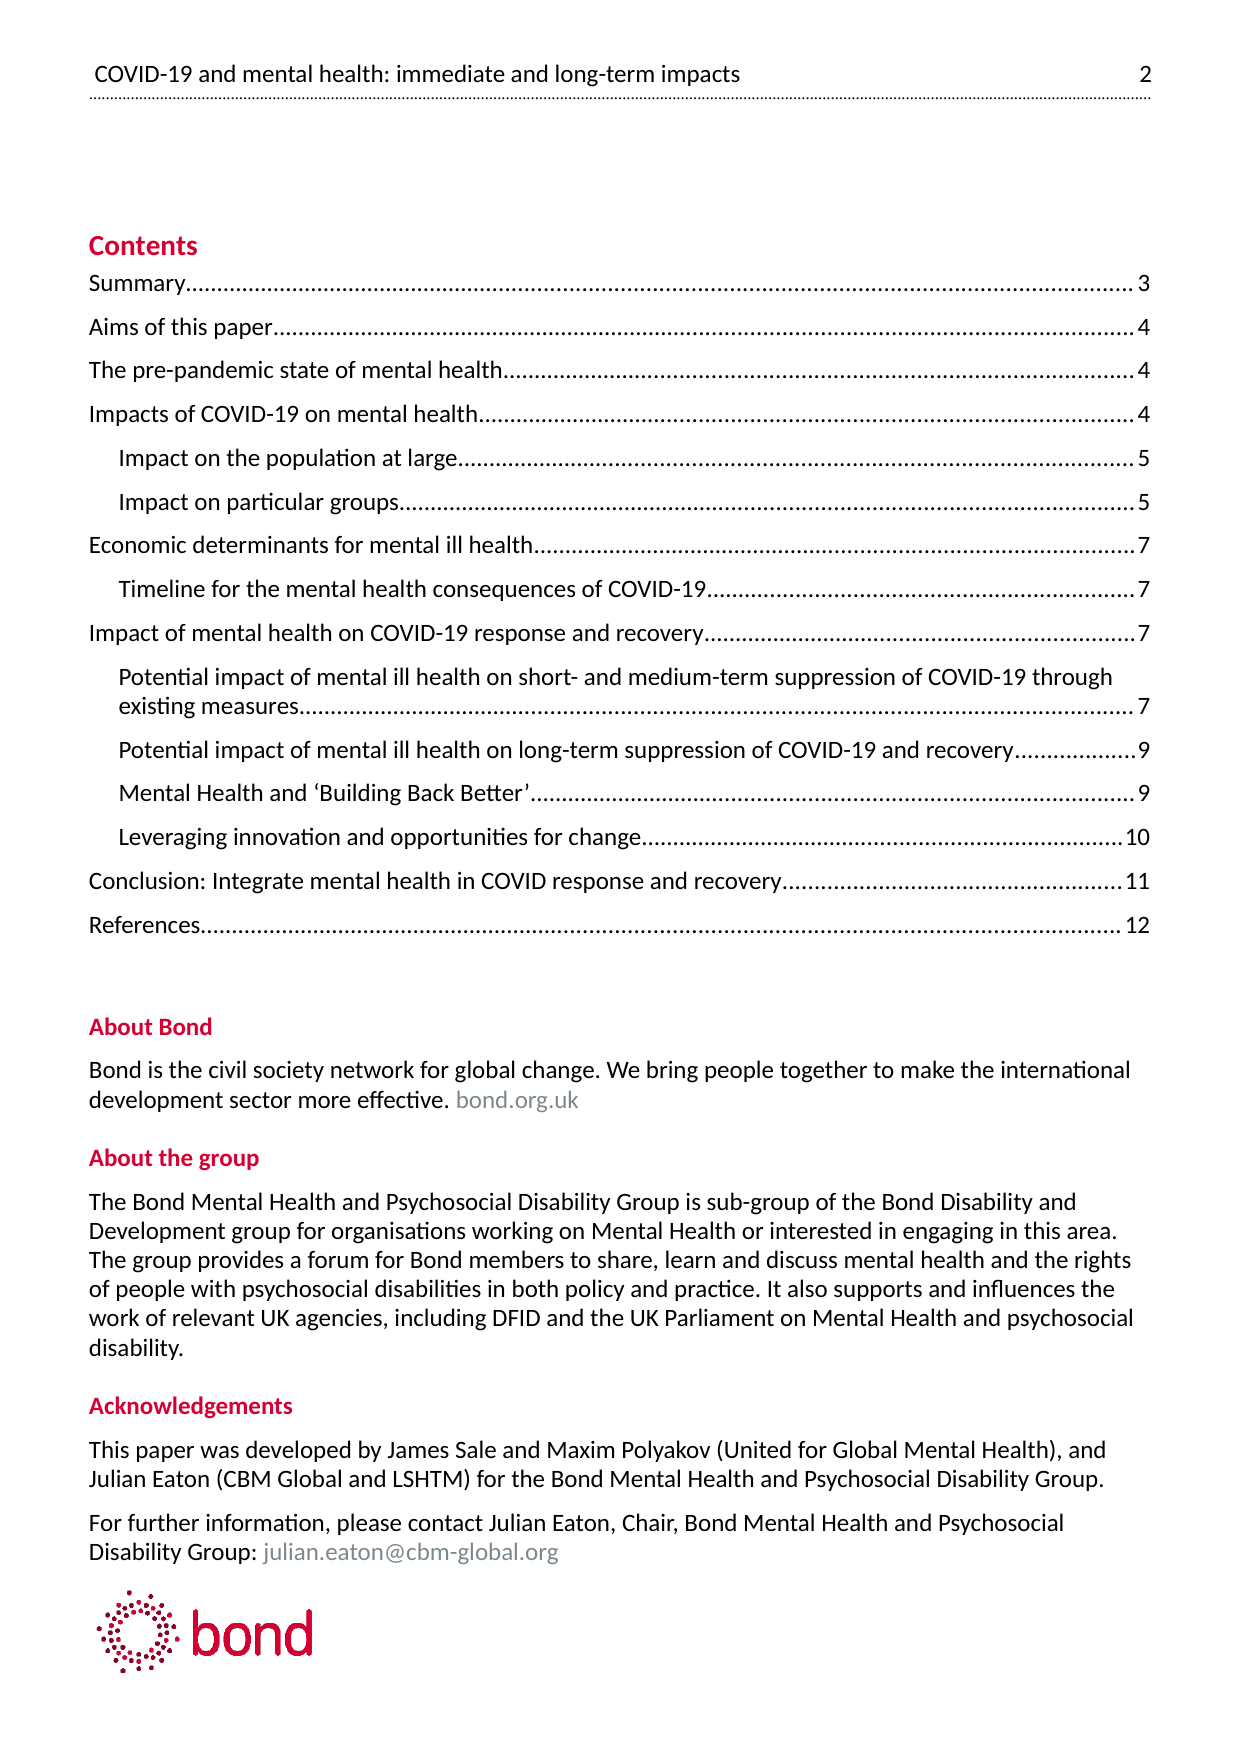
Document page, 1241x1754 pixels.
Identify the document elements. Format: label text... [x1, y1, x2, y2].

text The Bond Mental Health and Psychosocial Disability Group is sub-group of the Bond Disability and Development group for organisations working on Mental Health or interested in engaging in this area. The group provides a forum for Bond members to share, learn and discuss mental health and the rights of people with psychosocial disabilities in both policy and practice. It also supports and influences the work of relevant UK agencies, including DFID and the UK Parliament on Mental Health and psychosocial disability. [89, 1187, 1152, 1362]
text Bond is the civil society network for global change. We bring people together to make the international development sector more effective. bond.org.uk [89, 1056, 1152, 1114]
subtitle About Bond [89, 1012, 1152, 1041]
picture [88, 1582, 320, 1681]
subtitle Acknowledgements [89, 1391, 1152, 1420]
subtitle About the group [89, 1143, 1152, 1172]
text For further information, please contact Julian Eaton, Chair, Bond Mental Health and Psychosocial Disability Group: julian.eaton@cbm-global.org [89, 1508, 1152, 1566]
text This paper was developed by James Sale and Maxim Polyakov (United for Global Mental Health), and Julian Eaton (CBM Global and LSHTM) for the Bond Mental Health and Psychosocial Disability Group. [89, 1435, 1152, 1493]
